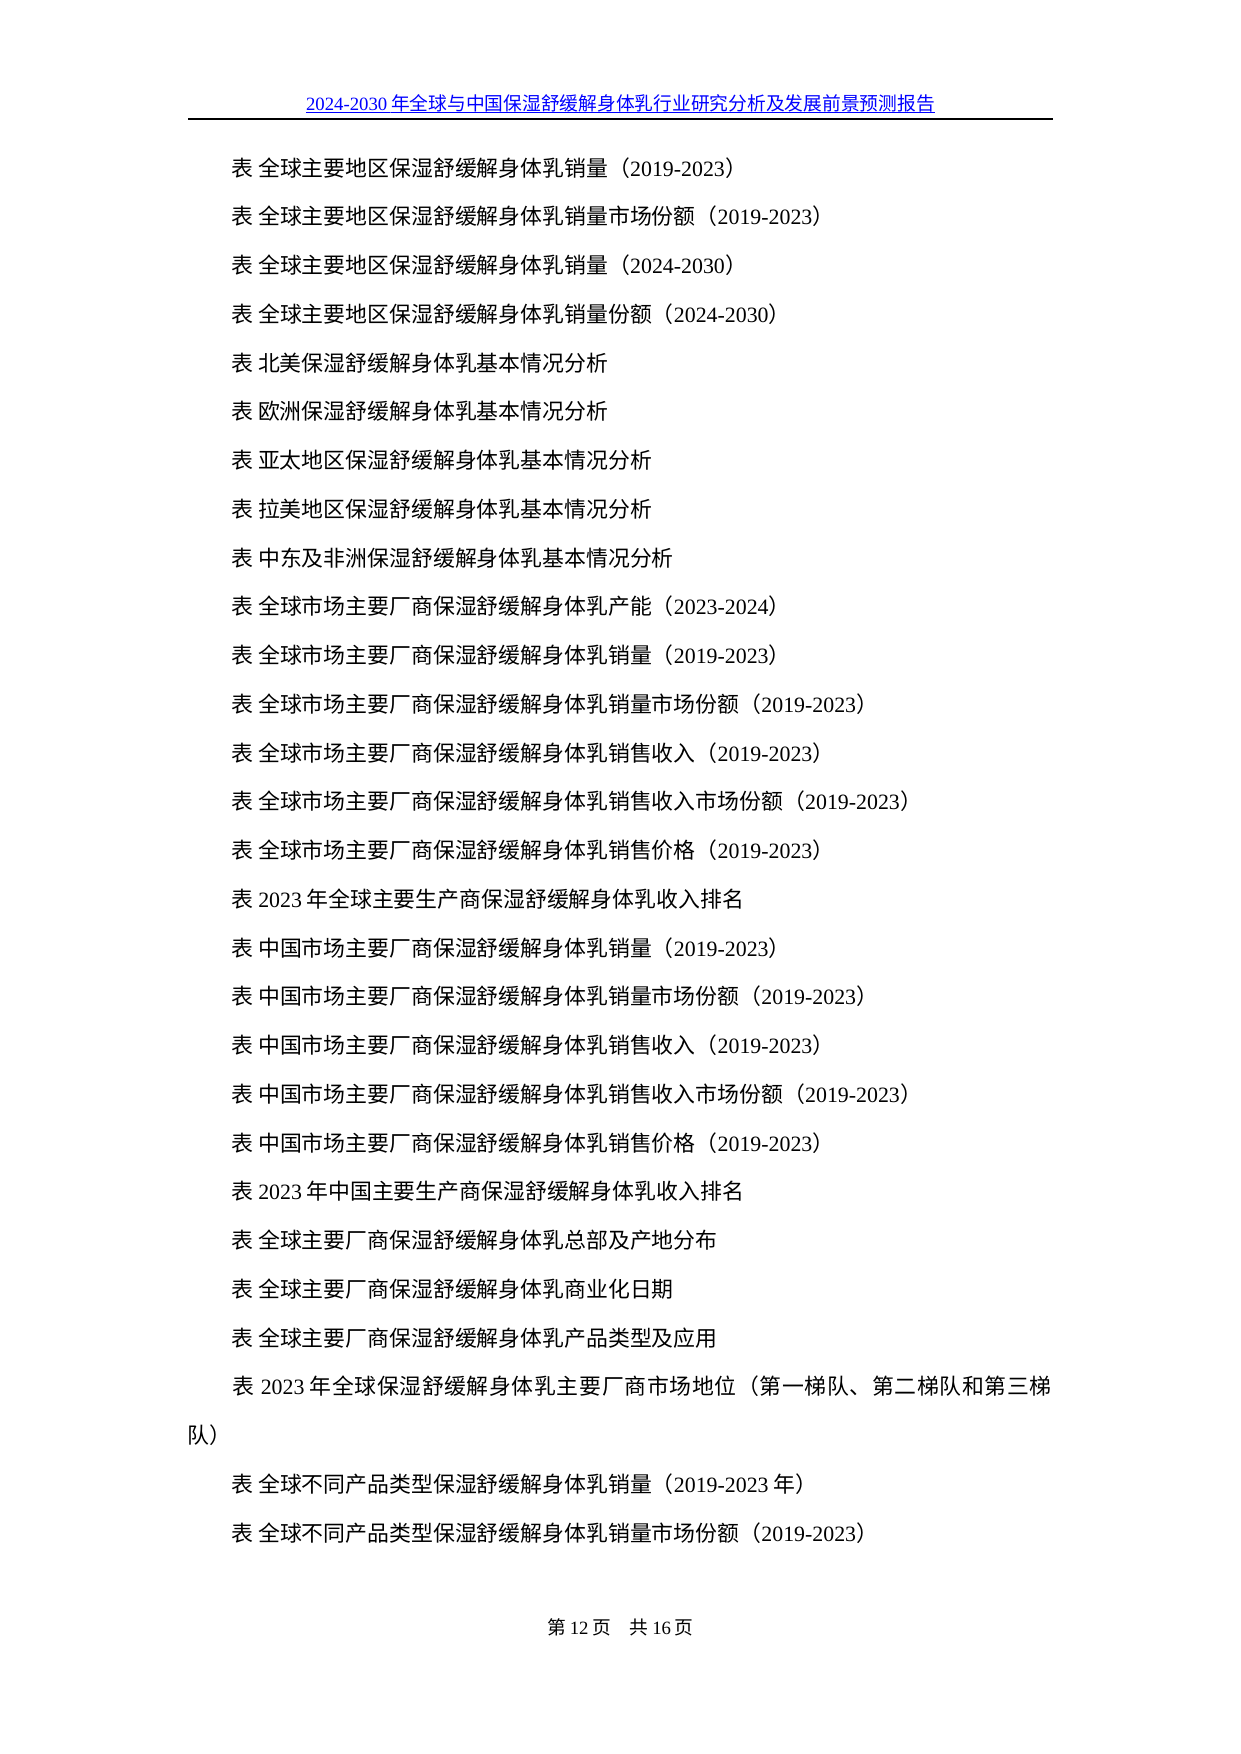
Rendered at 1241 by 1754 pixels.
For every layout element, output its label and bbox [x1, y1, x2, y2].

text [187, 150, 1053, 1548]
